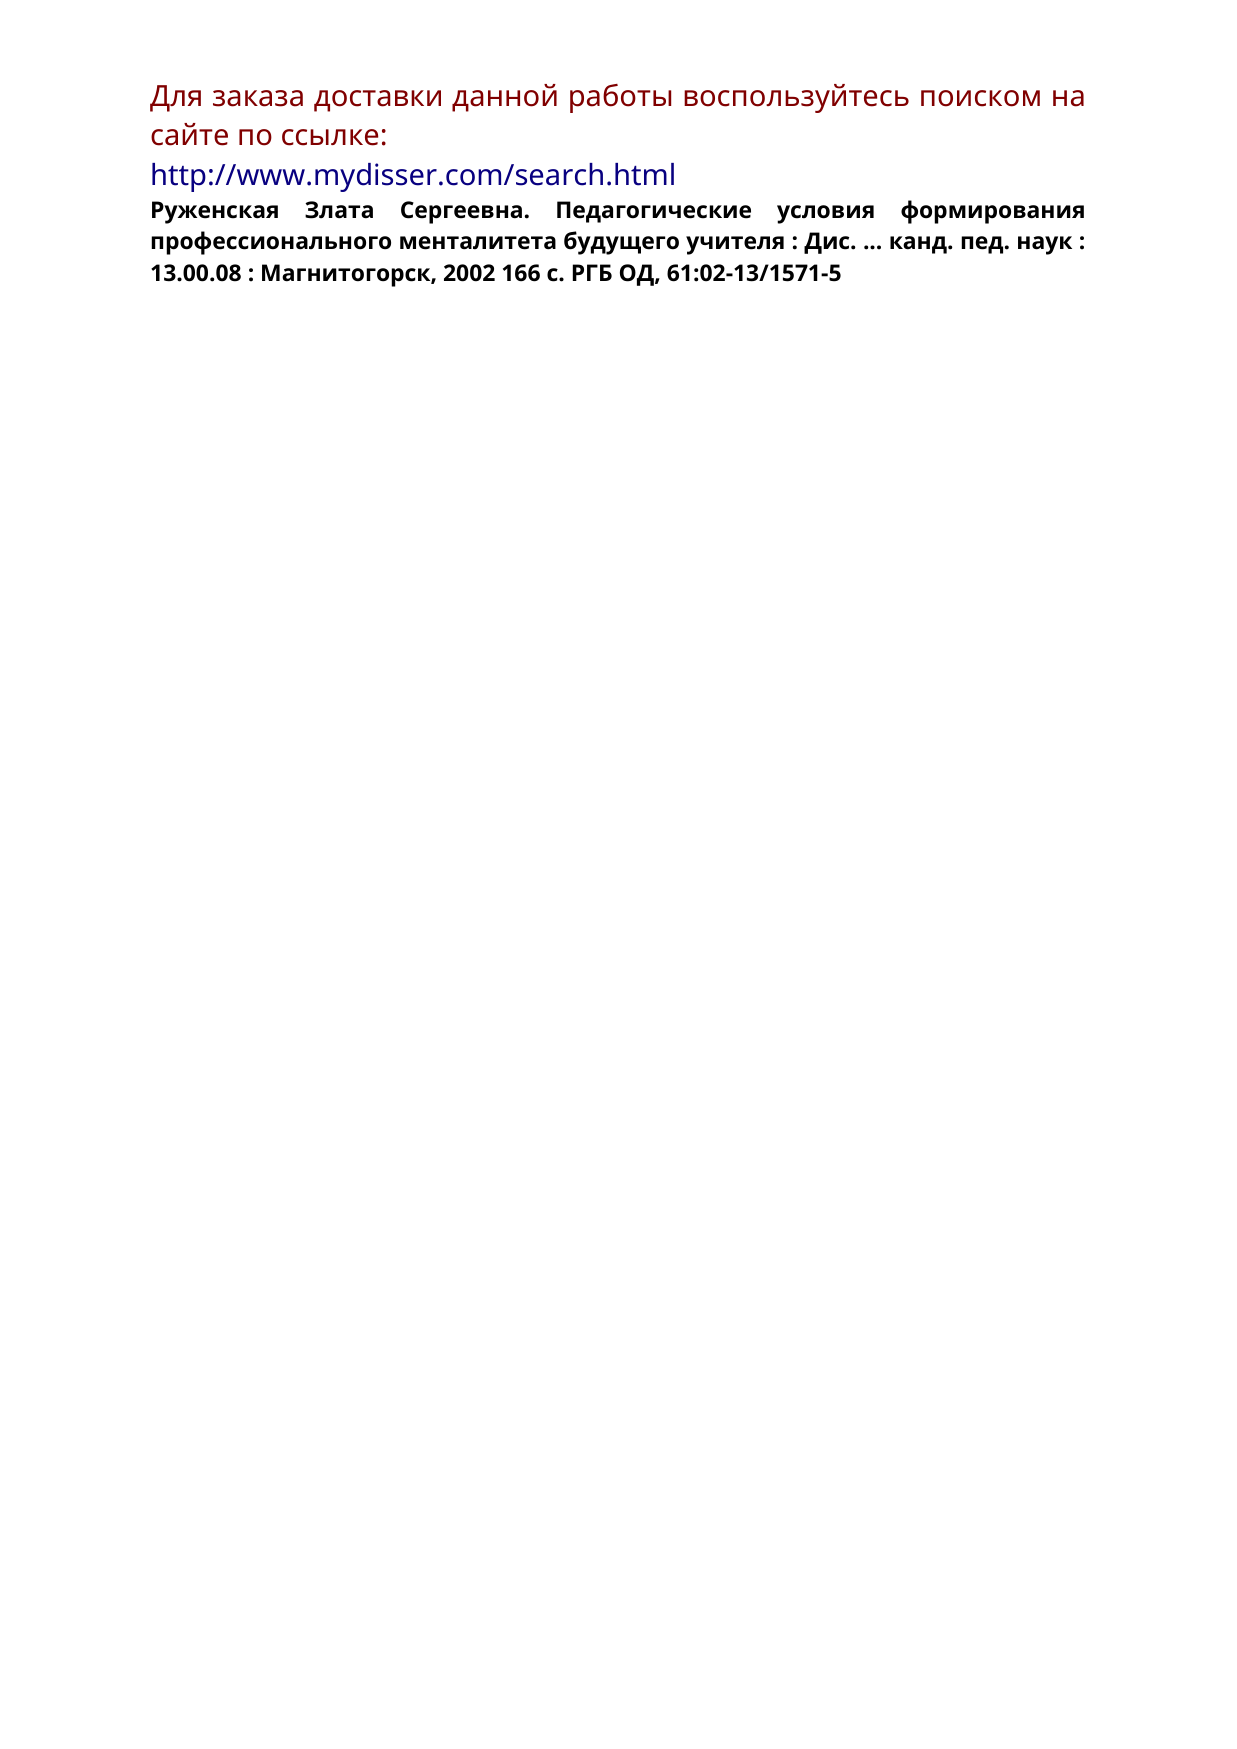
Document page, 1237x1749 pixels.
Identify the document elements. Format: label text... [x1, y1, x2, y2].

text Руженская Злата Сергеевна. Педагогические условия формирования профессионального менталитета будущего учителя : Дис. ... канд. пед. наук : 13.00.08 : Магнитогорск, 2002 166 c. РГБ ОД, 61:02-13/1571-5 [150, 194, 1086, 288]
